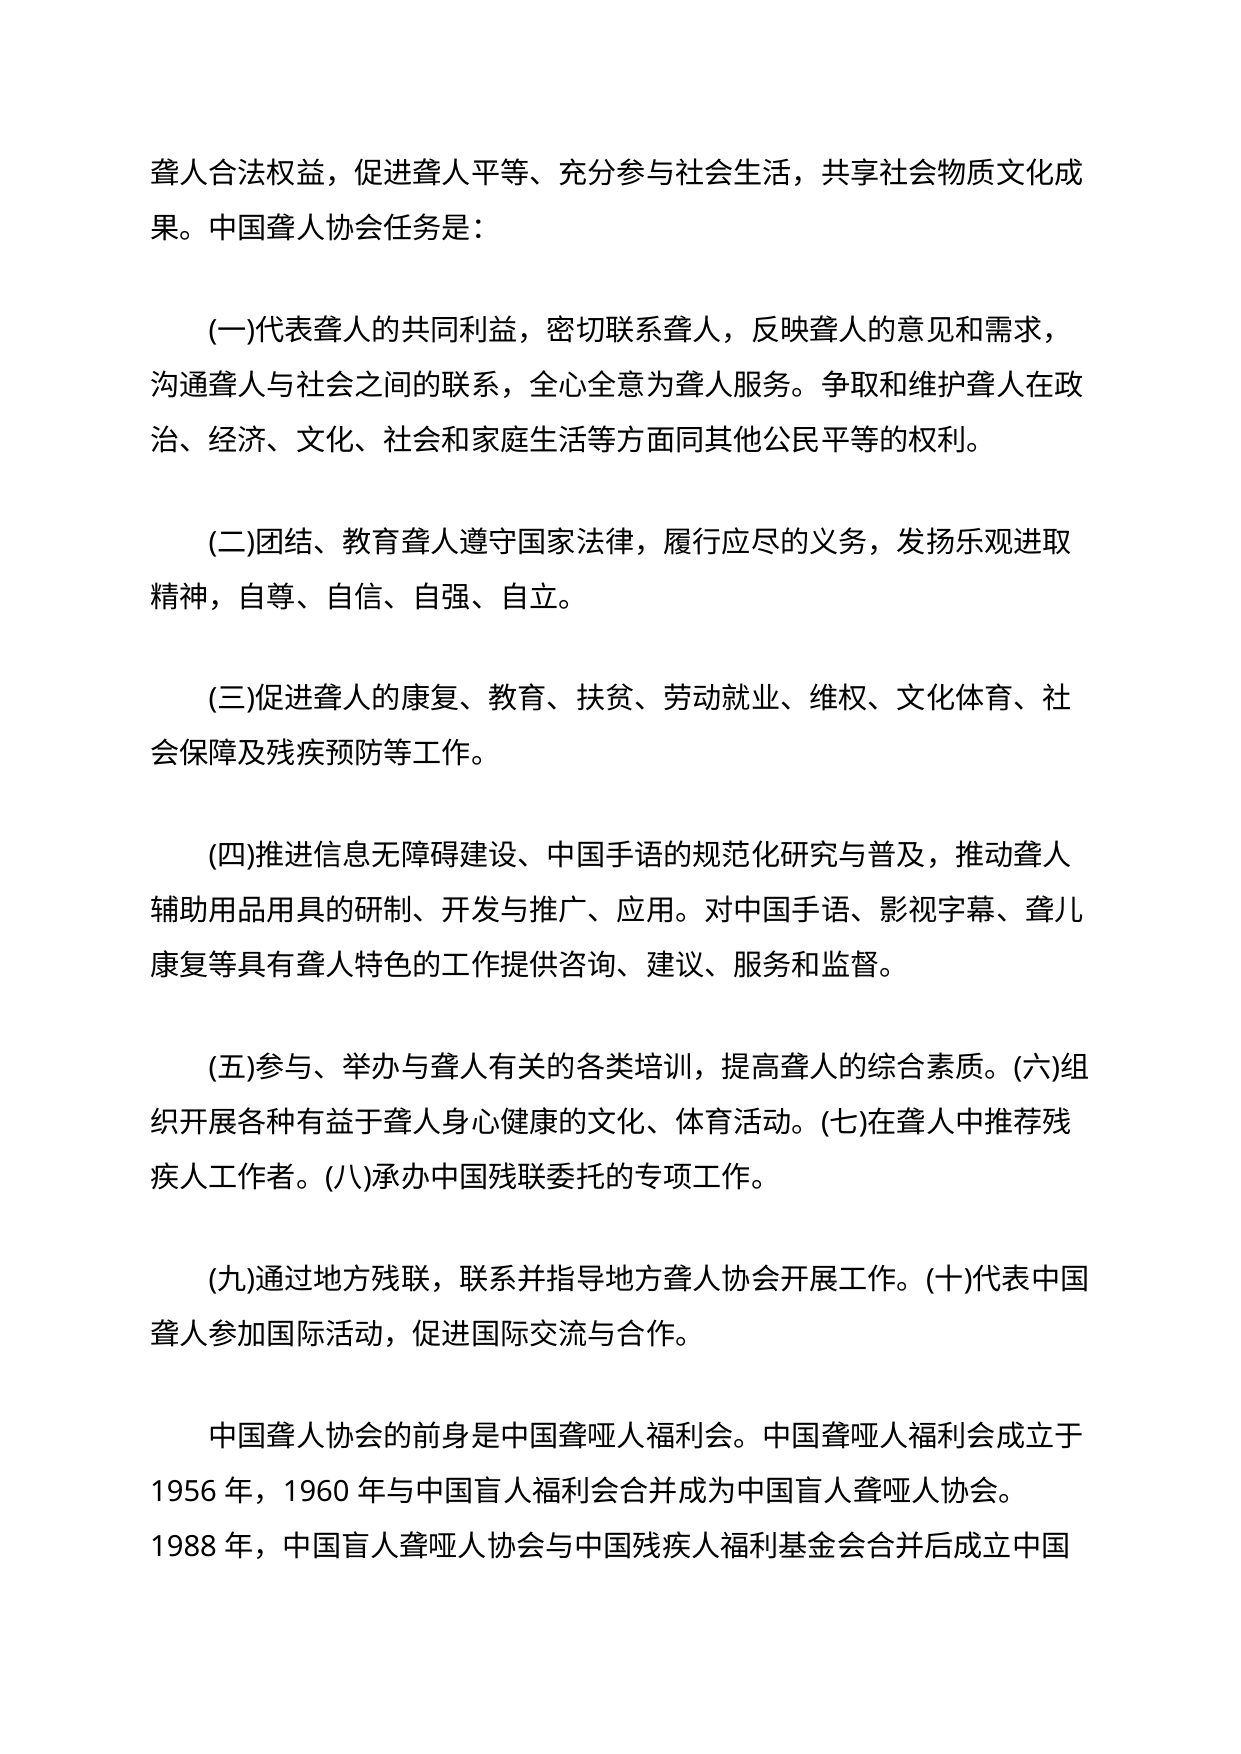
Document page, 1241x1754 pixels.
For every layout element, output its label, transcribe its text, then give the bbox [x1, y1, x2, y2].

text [150, 1412, 1090, 1564]
text (五)参与、举办与聋人有关的各类培训，提高聋人的综合素质。(六)组织开展各种有益于聋人身心健康的文化、体育活动。(七)在聋人中推荐残疾人工作者。(八)承办中国残联委托的专项工作。 [150, 1043, 1090, 1196]
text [150, 150, 1090, 247]
text (九)通过地方残联，联系并指导地方聋人协会开展工作。(十)代表中国聋人参加国际活动，促进国际交流与合作。 [150, 1256, 1090, 1353]
text (一)代表聋人的共同利益，密切联系聋人，反映聋人的意见和需求，沟通聋人与社会之间的联系，全心全意为聋人服务。争取和维护聋人在政治、经济、文化、社会和家庭生活等方面同其他公民平等的权利。 [150, 307, 1090, 459]
text (三)促进聋人的康复、教育、扶贫、劳动就业、维权、文化体育、社会保障及残疾预防等工作。 [150, 675, 1090, 772]
text (二)团结、教育聋人遵守国家法律，履行应尽的义务，发扬乐观进取精神，自尊、自信、自强、自立。 [150, 518, 1090, 616]
text (四)推进信息无障碍建设、中国手语的规范化研究与普及，推动聋人辅助用品用具的研制、开发与推广、应用。对中国手语、影视字幕、聋儿康复等具有聋人特色的工作提供咨询、建议、服务和监督。 [150, 832, 1090, 984]
